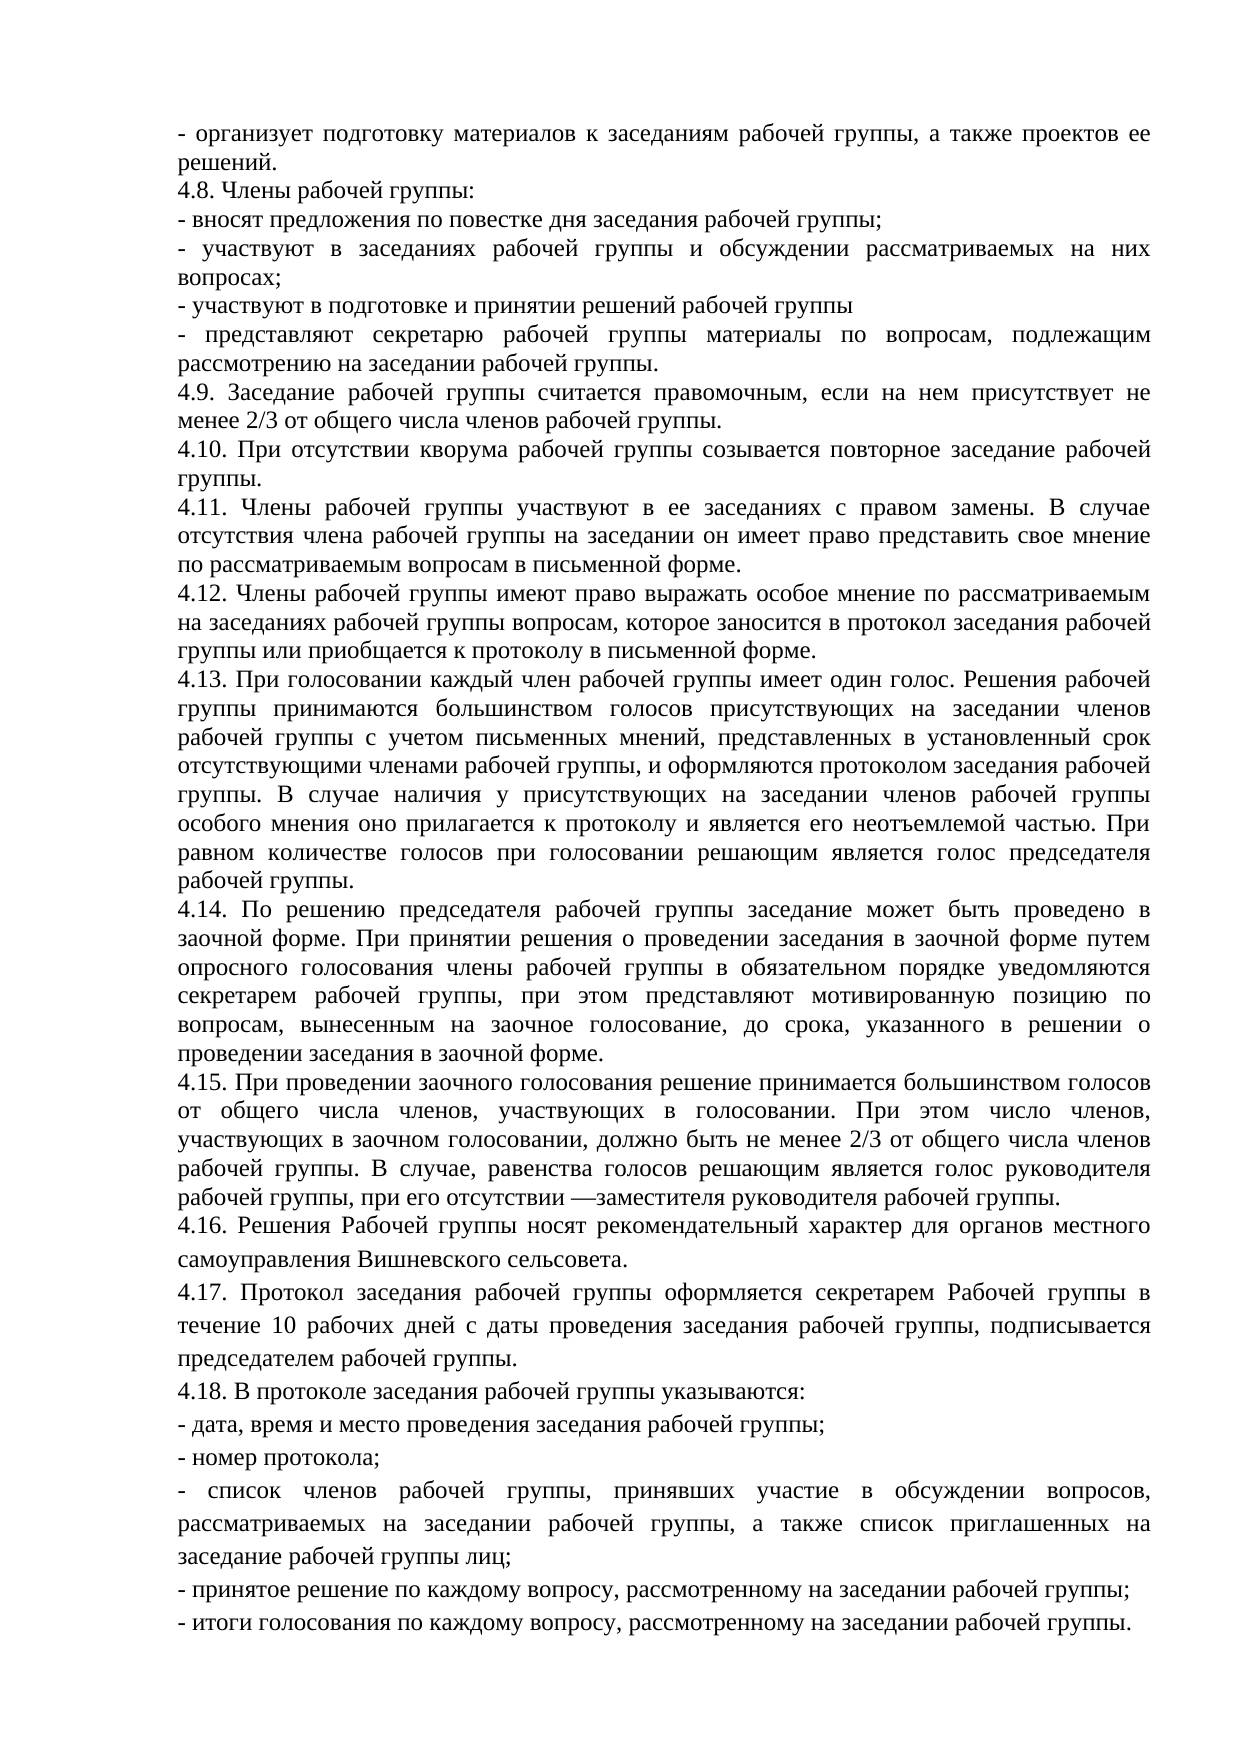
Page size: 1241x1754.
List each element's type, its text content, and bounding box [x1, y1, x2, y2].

text - номер протокола; [177, 1442, 1152, 1471]
text 4.18. В протоколе заседания рабочей группы указываются: [177, 1376, 1152, 1404]
text 4.9. Заседание рабочей группы считается правомочным, если на нем присутствует не менее 2/3 от общего числа членов рабочей группы. [177, 377, 1152, 434]
text 4.16. Решения Рабочей группы носят рекомендательный характер для органов местного самоуправления Вишневского сельсовета. [177, 1211, 1152, 1272]
text - список членов рабочей группы, принявших участие в обсуждении вопросов, рассматриваемых на заседании рабочей группы, а также список приглашенных на заседание рабочей группы лиц; [177, 1475, 1152, 1569]
text 4.13. При голосовании каждый член рабочей группы имеет один голос. Решения рабочей группы принимаются большинством голосов присутствующих на заседании членов рабочей группы с учетом письменных мнений, представленных в установленный срок отсутствующими членами рабочей группы, и оформляются протоколом заседания рабочей группы. В случае наличия у присутствующих на заседании членов рабочей группы особого мнения оно прилагается к протоколу и является его неотъемлемой частью. При равном количестве голосов при голосовании решающим является голос председателя рабочей группы. [177, 664, 1152, 894]
text - вносят предложения по повестке дня заседания рабочей группы; [177, 204, 1152, 233]
text 4.17. Протокол заседания рабочей группы оформляется секретарем Рабочей группы в течение 10 рабочих дней с даты проведения заседания рабочей группы, подписывается председателем рабочей группы. [177, 1277, 1152, 1371]
text - представляют секретарю рабочей группы материалы по вопросам, подлежащим рассмотрению на заседании рабочей группы. [177, 319, 1152, 377]
text - участвуют в заседаниях рабочей группы и обсуждении рассматриваемых на них вопросах; [177, 233, 1152, 291]
text 4.8. Члены рабочей группы: [177, 176, 1152, 204]
text - организует подготовку материалов к заседаниям рабочей группы, а также проектов ее решений. [177, 118, 1152, 176]
text 4.10. При отсутствии кворума рабочей группы созывается повторное заседание рабочей группы. [177, 434, 1152, 492]
text 4.11. Члены рабочей группы участвуют в ее заседаниях с правом замены. В случае отсутствия члена рабочей группы на заседании он имеет право представить свое мнение по рассматриваемым вопросам в письменной форме. [177, 492, 1152, 578]
text 4.14. По решению председателя рабочей группы заседание может быть проведено в заочной форме. При принятии решения о проведении заседания в заочной форме путем опросного голосования члены рабочей группы в обязательном порядке уведомляются секретарем рабочей группы, при этом представляют мотивированную позицию по вопросам, вынесенным на заочное голосование, до срока, указанного в решении о проведении заседания в заочной форме. [177, 894, 1152, 1067]
text 4.12. Члены рабочей группы имеют право выражать особое мнение по рассматриваемым на заседаниях рабочей группы вопросам, которое заносится в протокол заседания рабочей группы или приобщается к протоколу в письменной форме. [177, 578, 1152, 664]
text 4.15. При проведении заочного голосования решение принимается большинством голосов от общего числа членов, участвующих в голосовании. При этом число членов, участвующих в заочном голосовании, должно быть не менее 2/3 от общего числа членов рабочей группы. В случае, равенства голосов решающим является голос руководителя рабочей группы, при его отсутствии —заместителя руководителя рабочей группы. [177, 1067, 1152, 1211]
text - принятое решение по каждому вопросу, рассмотренному на заседании рабочей группы; [177, 1574, 1152, 1603]
text - итоги голосования по каждому вопросу, рассмотренному на заседании рабочей группы. [177, 1607, 1152, 1636]
text - дата, время и место проведения заседания рабочей группы; [177, 1409, 1152, 1437]
text - участвуют в подготовке и принятии решений рабочей группы [177, 291, 1152, 319]
